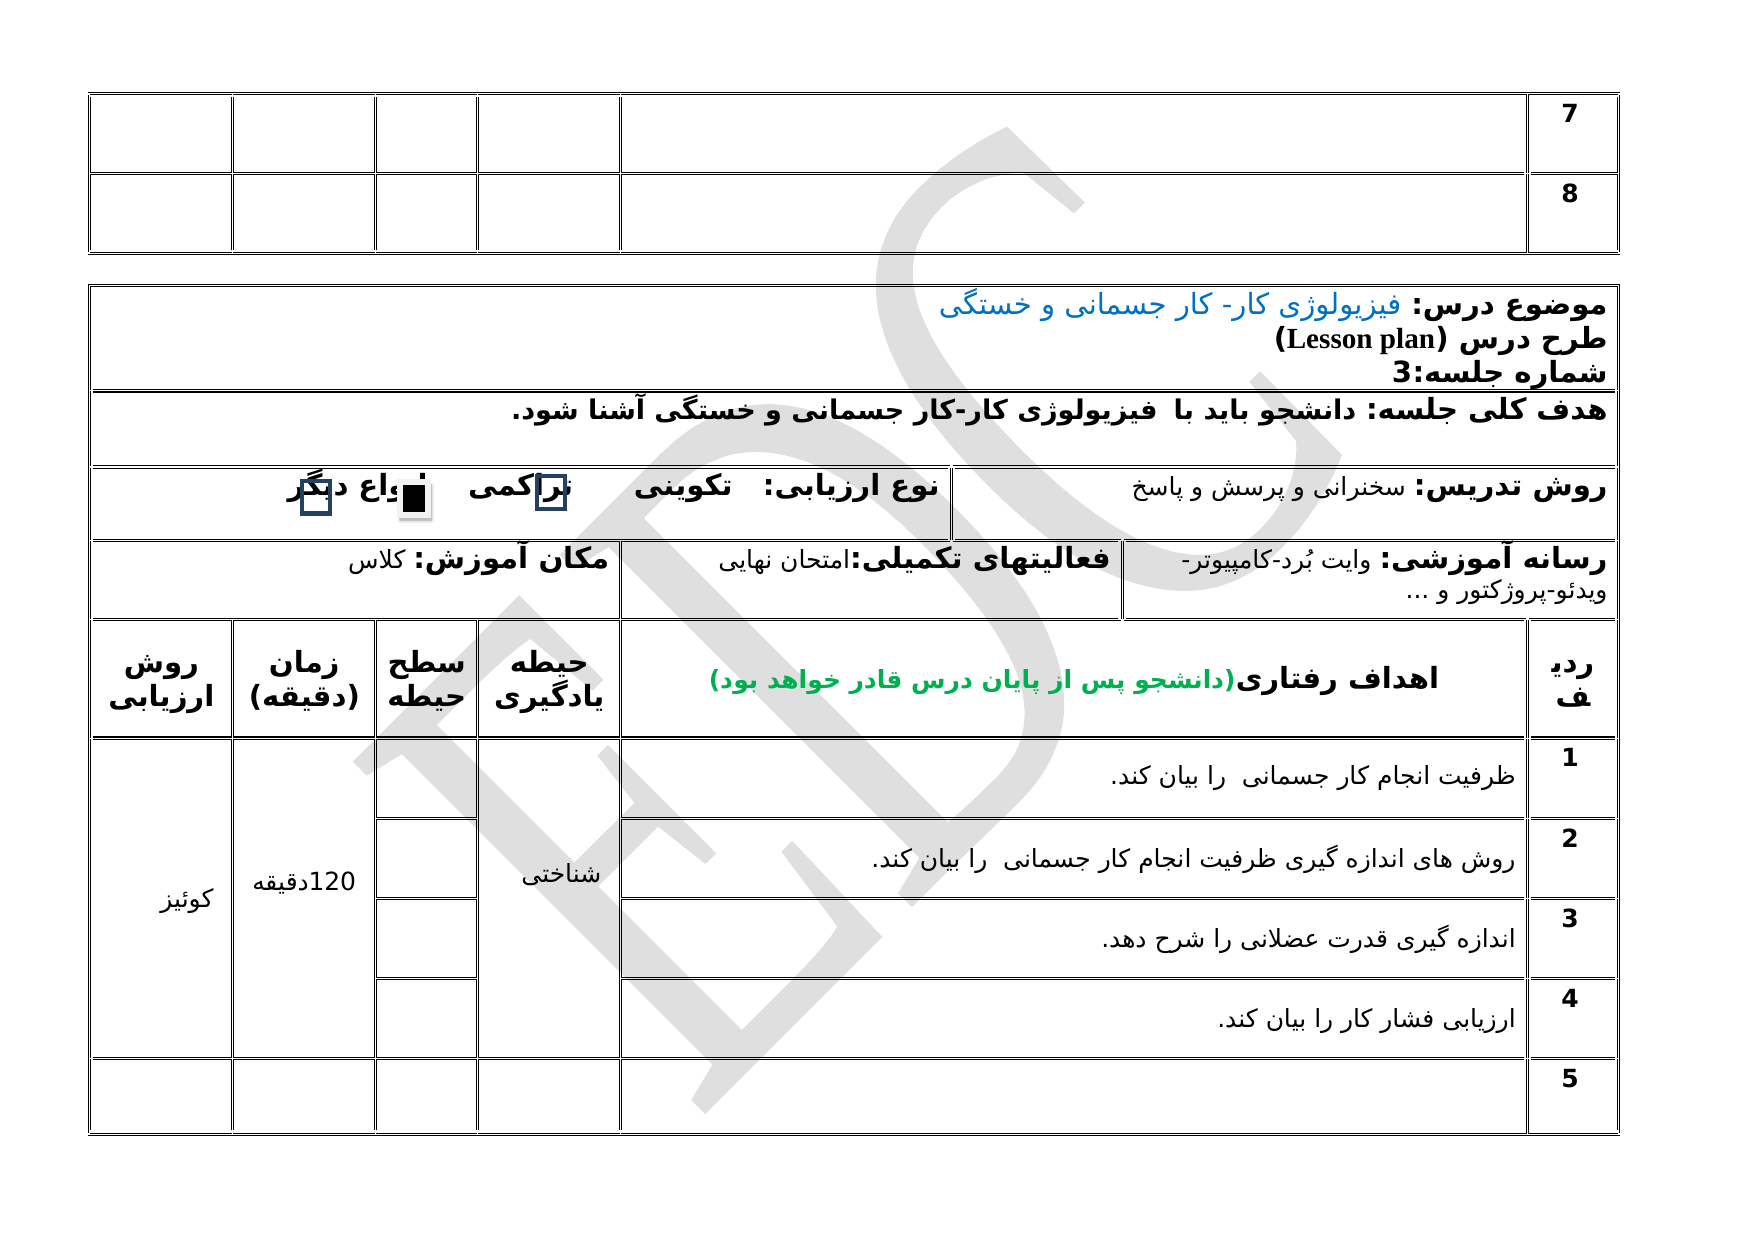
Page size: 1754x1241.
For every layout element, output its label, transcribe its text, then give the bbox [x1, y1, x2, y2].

table_cell مکان آموزش: کلاس [91, 539, 619, 618]
table_cell زمان (دقیقه) [234, 621, 374, 736]
table_cell حیطه یادگیری [479, 621, 619, 736]
table_cell [90, 93, 233, 172]
table_cell [1527, 1057, 1619, 1132]
table_cell [233, 172, 376, 252]
table_cell ردیف [1527, 618, 1619, 736]
table_cell [377, 820, 476, 897]
table_cell نوع ارزیابی: تکوینی تراکمی انواع دیگر [90, 465, 951, 538]
table_cell روش ارزیابی [90, 618, 233, 736]
table_cell [1527, 172, 1619, 252]
table_cell [233, 93, 376, 172]
table_cell [90, 1057, 233, 1132]
table_cell هدف کلی جلسه: دانشجو باید با فیزیولوژی کار-کار جسمانی و خستگی آشنا شود. [90, 389, 1619, 465]
table_cell [1529, 897, 1617, 977]
table_cell [90, 172, 233, 252]
table_cell ارزیابی فشار کار را بیان کند. [621, 977, 1527, 1057]
table_cell ظرفیت انجام کار جسمانی را بیان کند. [622, 736, 1526, 817]
table_cell اهداف رفتاری(دانشجو پس از پایان درس قادر خواهد بود) [621, 618, 1527, 736]
table_cell [377, 980, 476, 1057]
table_cell سطح حیطه [377, 621, 476, 736]
table_cell [377, 900, 476, 977]
table_cell [376, 93, 478, 172]
table_cell [1527, 977, 1619, 1057]
table_cell [233, 1057, 376, 1132]
table_cell [1529, 736, 1617, 817]
table_cell [376, 172, 478, 252]
table_cell [621, 95, 1526, 172]
table_header موضوع درس: فیزیولوژی کار- کار جسمانی و خستگی طرح درس (Lesson plan) شماره جلسه:3 [91, 287, 1617, 389]
table_cell اندازه گیری قدرت عضلانی را شرح دهد. [622, 897, 1526, 977]
table_cell [478, 172, 621, 252]
table_cell کوئیز [91, 736, 231, 1057]
table_cell [621, 172, 1527, 252]
table_cell رسانه آموزشی: وایت بُرد-کامپیوتر-ویدئو-پروژکتور و ... [1124, 539, 1617, 618]
table_cell فعالیتهای تکمیلی:امتحان نهایی [622, 539, 1122, 618]
table_cell [376, 1057, 478, 1132]
table_cell روش تدریس: سخنرانی و پرسش و پاسخ [951, 465, 1619, 538]
table_cell [478, 1057, 621, 1132]
table_cell [377, 740, 476, 817]
table_cell [1529, 93, 1619, 172]
table_cell 120دقیقه [234, 740, 374, 1057]
table_cell شناختی [479, 740, 619, 1057]
table_cell [478, 93, 621, 172]
table_cell روش های اندازه گیری ظرفیت انجام کار جسمانی را بیان کند. [622, 817, 1526, 897]
table_cell [621, 1057, 1527, 1132]
table_cell [1529, 817, 1617, 897]
